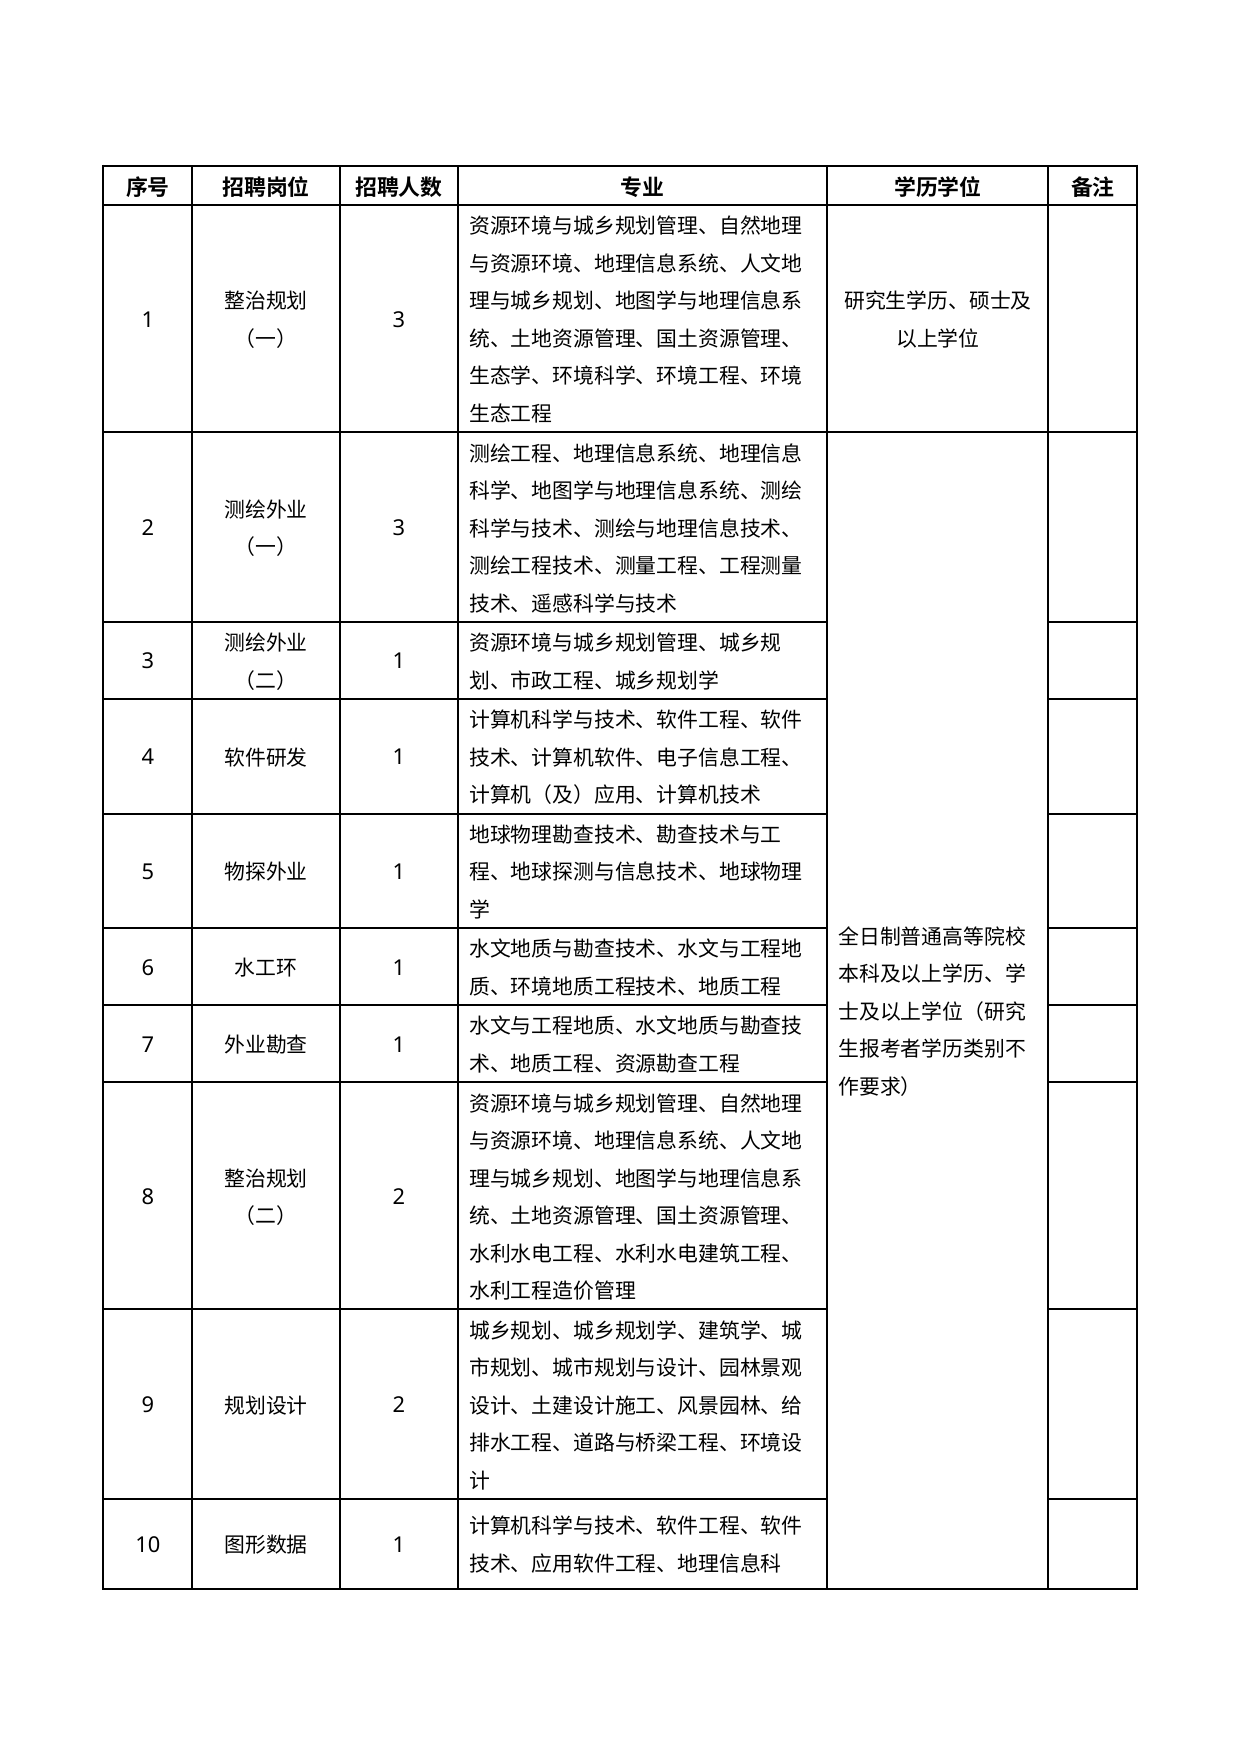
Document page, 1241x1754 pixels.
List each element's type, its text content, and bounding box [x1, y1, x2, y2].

table_cell 3 [104, 623, 191, 698]
table_cell [1049, 1500, 1136, 1587]
table_cell 测绘工程、地理信息系统、地理信息科学、地图学与地理信息系统、测绘科学与技术、测绘与地理信息技术、测绘工程技术、测量工程、工程测量技术、遥感科学与技术 [459, 433, 826, 621]
table_cell [1049, 206, 1136, 431]
table_cell 软件研发 [193, 700, 339, 812]
table_cell [1049, 700, 1136, 812]
table_cell [1049, 929, 1136, 1004]
table_cell 资源环境与城乡规划管理、自然地理与资源环境、地理信息系统、人文地理与城乡规划、地图学与地理信息系统、土地资源管理、国土资源管理、生态学、环境科学、环境工程、环境生态工程 [459, 206, 826, 431]
table_cell 规划设计 [193, 1310, 339, 1498]
table_cell [1049, 1083, 1136, 1308]
table_cell 测绘外业（二） [193, 623, 339, 698]
table_cell 研究生学历、硕士及以上学位 [828, 206, 1047, 431]
table_cell 整治规划（二） [193, 1083, 339, 1308]
table_cell 测绘外业（一） [193, 433, 339, 621]
table_cell 水工环 [193, 929, 339, 1004]
table_cell 1 [341, 815, 457, 927]
table_cell [1049, 623, 1136, 698]
table_cell 2 [341, 1310, 457, 1498]
table_cell 5 [104, 815, 191, 927]
table_cell 城乡规划、城乡规划学、建筑学、城市规划、城市规划与设计、园林景观设计、土建设计施工、风景园林、给排水工程、道路与桥梁工程、环境设计 [459, 1310, 826, 1498]
table_header 专业 [459, 167, 826, 204]
table_cell [1049, 1310, 1136, 1498]
table_cell [1049, 433, 1136, 621]
table_cell 3 [341, 206, 457, 431]
table_cell 全日制普通高等院校本科及以上学历、学士及以上学位（研究生报考者学历类别不作要求） [828, 433, 1047, 1587]
table_cell 8 [104, 1083, 191, 1308]
table_cell 10 [104, 1500, 191, 1587]
table_header 招聘岗位 [193, 167, 339, 204]
table_cell 资源环境与城乡规划管理、自然地理与资源环境、地理信息系统、人文地理与城乡规划、地图学与地理信息系统、土地资源管理、国土资源管理、水利水电工程、水利水电建筑工程、水利工程造价管理 [459, 1083, 826, 1308]
table_cell 6 [104, 929, 191, 1004]
table_header 学历学位 [828, 167, 1047, 204]
table_cell 1 [341, 929, 457, 1004]
table_cell 1 [341, 1500, 457, 1587]
table_cell 水文与工程地质、水文地质与勘查技术、地质工程、资源勘查工程 [459, 1006, 826, 1081]
table_cell 图形数据 [193, 1500, 339, 1587]
table_cell 3 [341, 433, 457, 621]
table_cell [1049, 815, 1136, 927]
table_cell 1 [341, 623, 457, 698]
table_cell 1 [341, 700, 457, 812]
table_cell 物探外业 [193, 815, 339, 927]
table_header 备注 [1049, 167, 1136, 204]
table_cell 9 [104, 1310, 191, 1498]
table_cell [459, 1500, 826, 1587]
table_cell 2 [104, 433, 191, 621]
table_cell 2 [341, 1083, 457, 1308]
table_cell 7 [104, 1006, 191, 1081]
table_cell 地球物理勘查技术、勘查技术与工程、地球探测与信息技术、地球物理学 [459, 815, 826, 927]
table_header 招聘人数 [341, 167, 457, 204]
table_header 序号 [104, 167, 191, 204]
table_cell 外业勘查 [193, 1006, 339, 1081]
table_cell 1 [341, 1006, 457, 1081]
table_cell [1049, 1006, 1136, 1081]
table_cell 水文地质与勘查技术、水文与工程地质、环境地质工程技术、地质工程 [459, 929, 826, 1004]
table_cell 1 [104, 206, 191, 431]
table_cell 整治规划（一） [193, 206, 339, 431]
table_cell 资源环境与城乡规划管理、城乡规划、市政工程、城乡规划学 [459, 623, 826, 698]
table_cell 4 [104, 700, 191, 812]
table_cell 计算机科学与技术、软件工程、软件技术、计算机软件、电子信息工程、计算机（及）应用、计算机技术 [459, 700, 826, 812]
